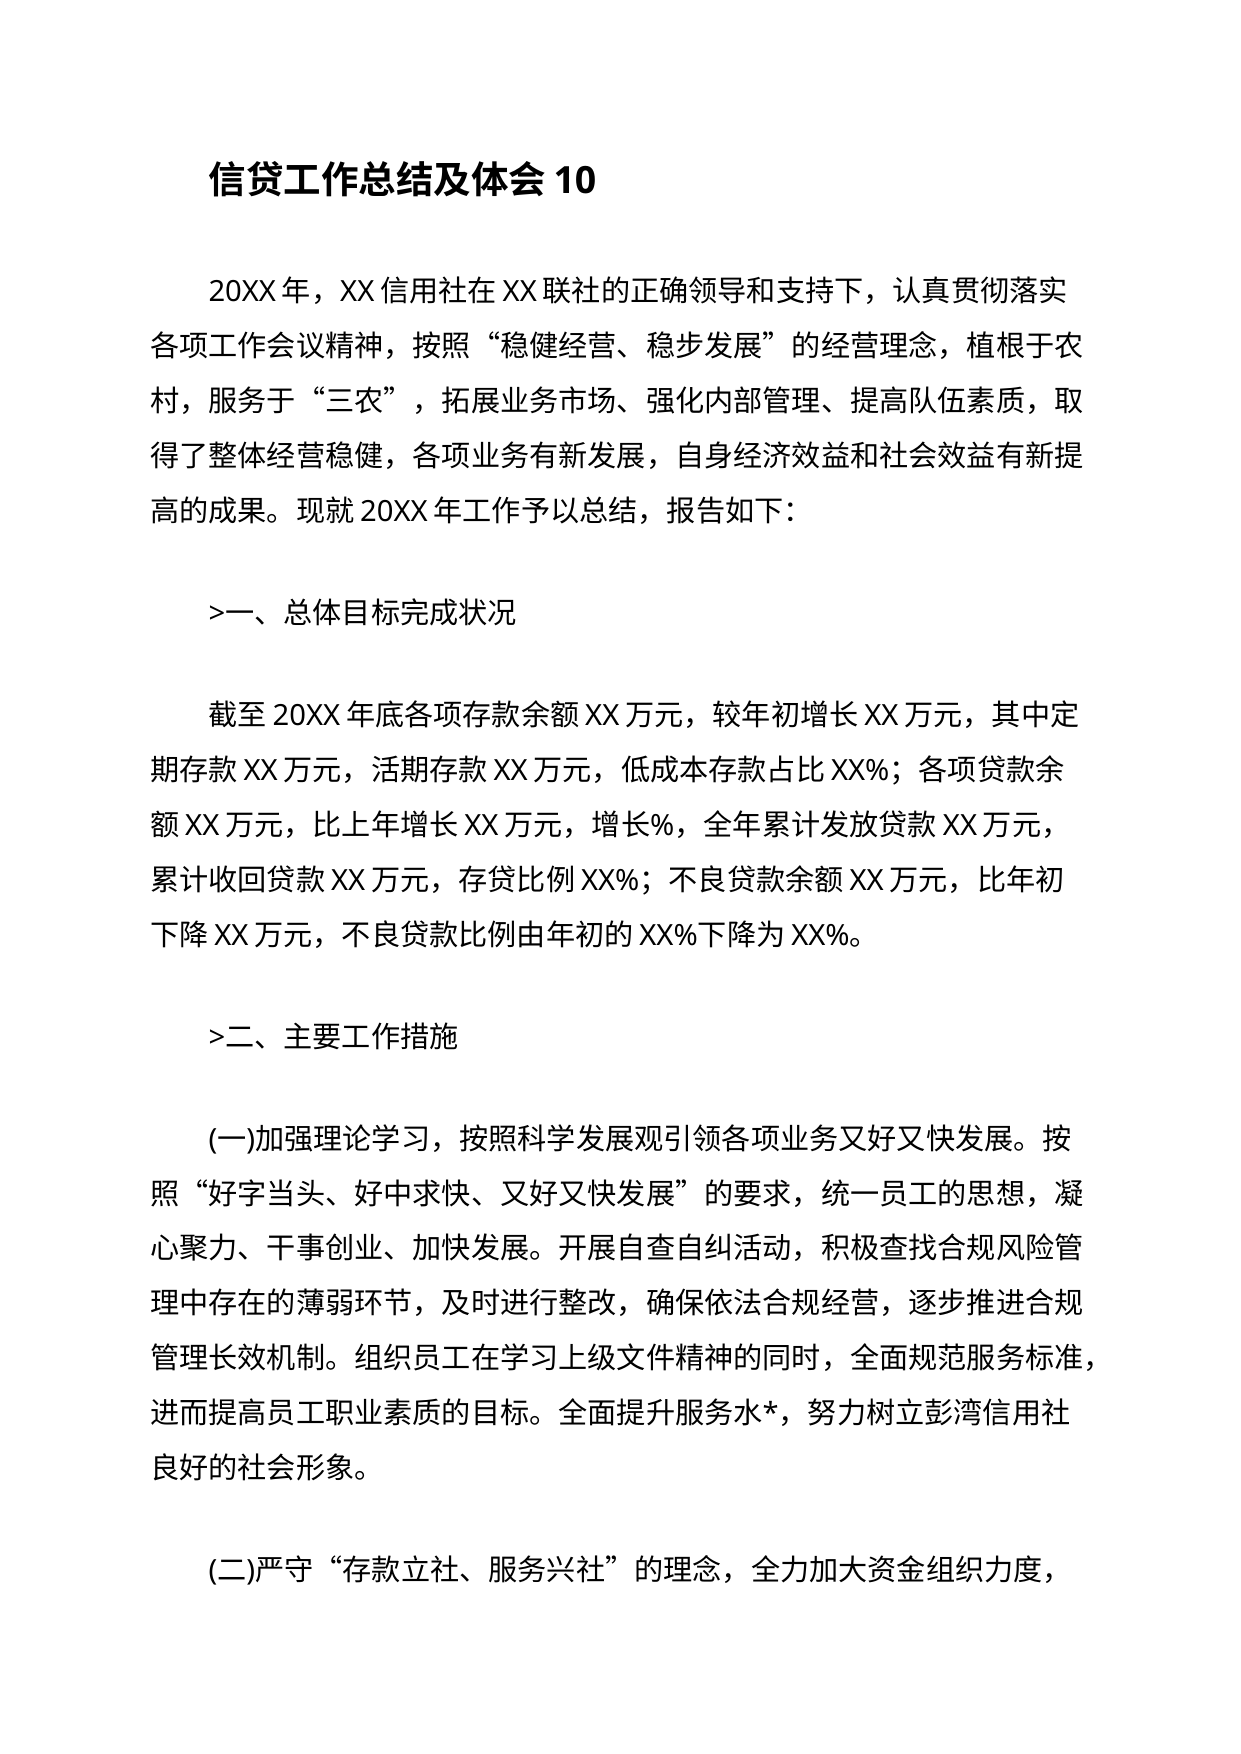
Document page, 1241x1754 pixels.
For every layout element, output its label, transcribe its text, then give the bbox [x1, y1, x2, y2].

text 信贷工作总结及体会10 [150, 150, 1090, 204]
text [150, 1547, 1090, 1589]
text >二、主要工作措施 [150, 1013, 1090, 1056]
text >一、总体目标完成状况 [150, 589, 1090, 632]
text 截至20XX年底各项存款余额XX万元，较年初增长XX万元，其中定期存款XX万元，活期存款XX万元，低成本存款占比XX%；各项贷款余额XX万元，比上年增长XX万元，增长%，全年累计发放贷款XX万元，累计收回贷款XX万元，存贷比例XX%；不良贷款余额XX万元，比年初下降XX万元，不良贷款比例由年初的XX%下降为XX%。 [150, 691, 1090, 954]
text 20XX年，XX信用社在XX联社的正确领导和支持下，认真贯彻落实各项工作会议精神，按照“稳健经营、稳步发展”的经营理念，植根于农村，服务于“三农”，拓展业务市场、强化内部管理、提高队伍素质，取得了整体经营稳健，各项业务有新发展，自身经济效益和社会效益有新提高的成果。现就20XX年工作予以总结，报告如下： [150, 268, 1090, 530]
text (一)加强理论学习，按照科学发展观引领各项业务又好又快发展。按照“好字当头、好中求快、又好又快发展”的要求，统一员工的思想，凝心聚力、干事创业、加快发展。开展自查自纠活动，积极查找合规风险管理中存在的薄弱环节，及时进行整改，确保依法合规经营，逐步推进合规管理长效机制。组织员工在学习上级文件精神的同时，全面规范服务标准，进而提高员工职业素质的目标。全面提升服务水*，努力树立彭湾信用社良好的社会形象。 [150, 1115, 1090, 1487]
